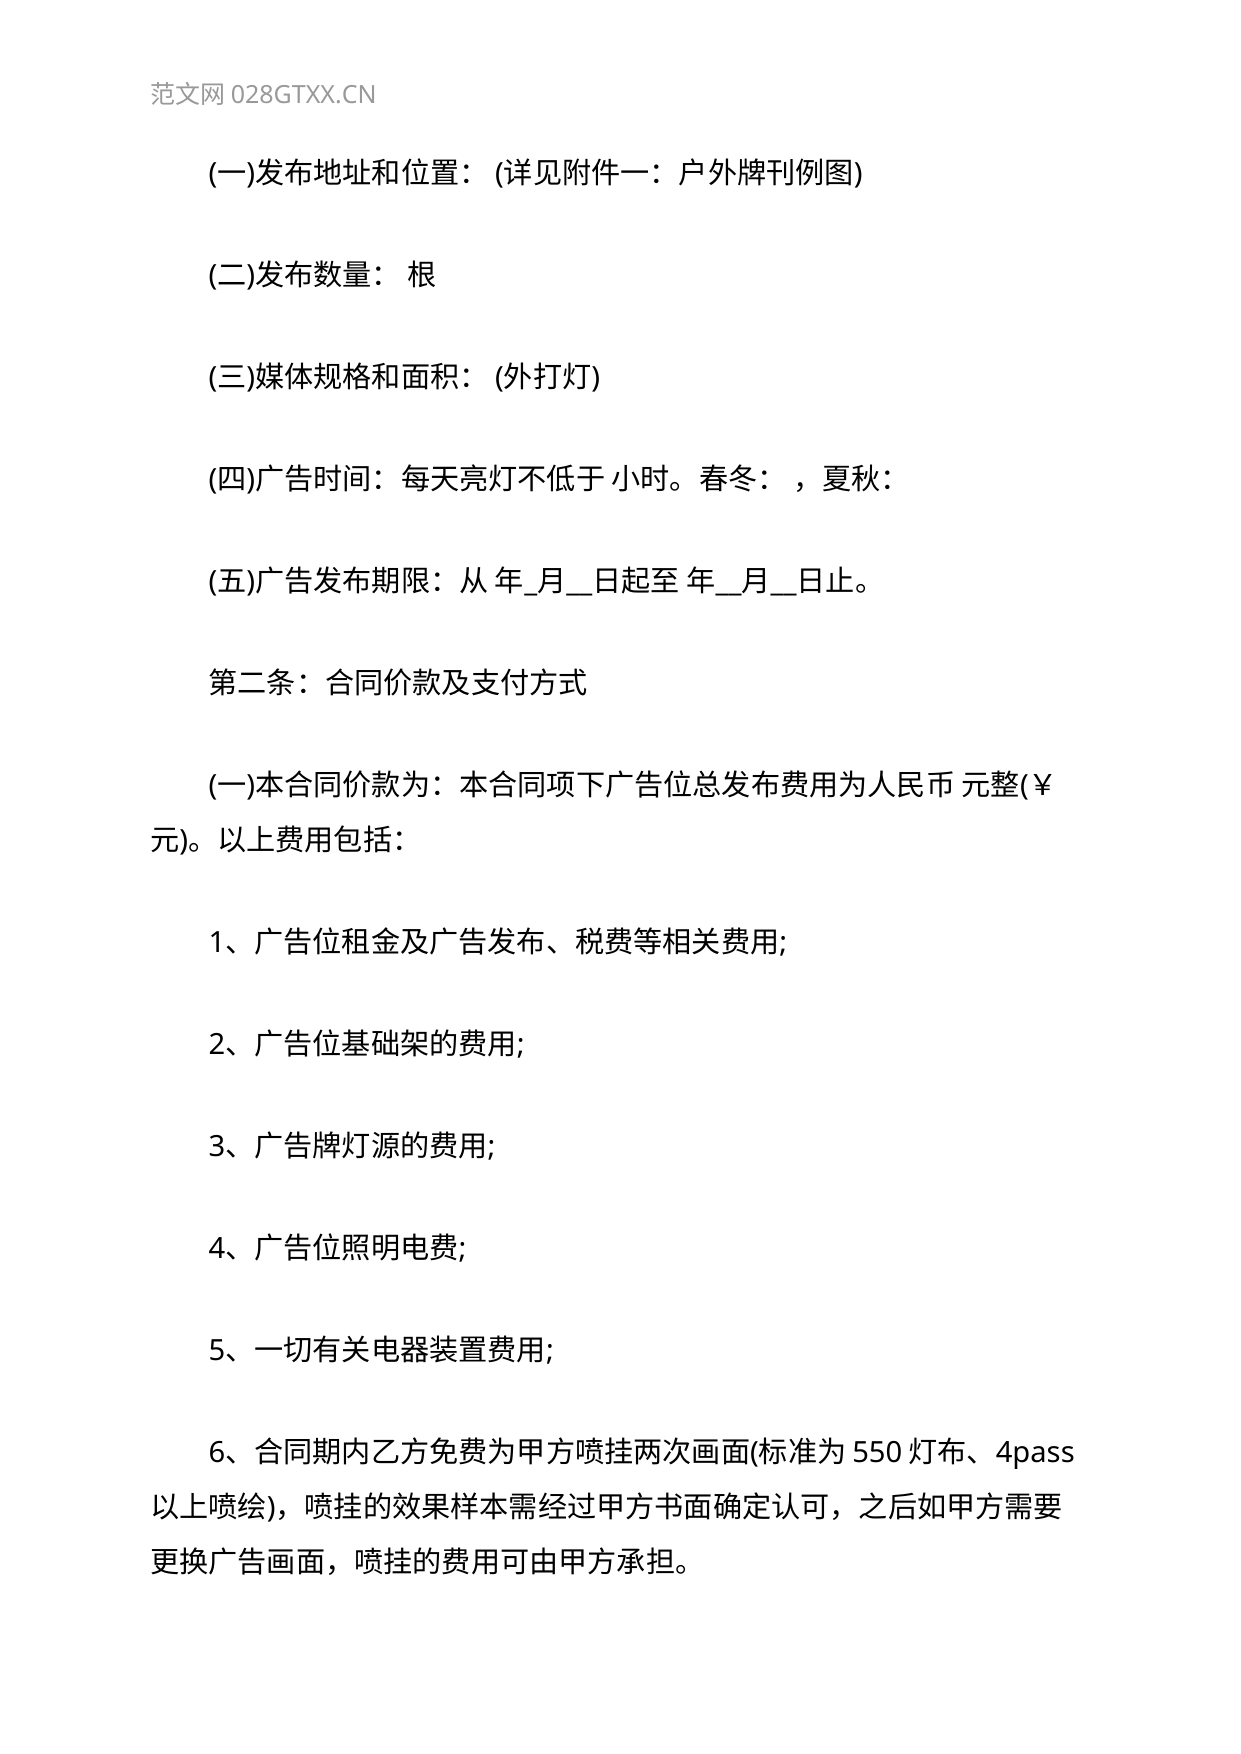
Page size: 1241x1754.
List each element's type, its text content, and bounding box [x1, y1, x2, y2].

text (一)本合同价款为：本合同项下广告位总发布费用为人民币 元整(￥ 元)。以上费用包括： [150, 762, 1090, 859]
text (二)发布数量： 根 [150, 252, 1090, 294]
text 3、广告牌灯源的费用; [150, 1123, 1090, 1165]
text 2、广告位基础架的费用; [150, 1021, 1090, 1063]
text (三)媒体规格和面积： (外打灯) [150, 354, 1090, 396]
text (一)发布地址和位置： (详见附件一：户外牌刊例图) [150, 150, 1090, 192]
text 4、广告位照明电费; [150, 1224, 1090, 1267]
text (五)广告发布期限：从 年_月__日起至 年__月__日止。 [150, 558, 1090, 600]
text 5、一切有关电器装置费用; [150, 1327, 1090, 1369]
text 第二条：合同价款及支付方式 [150, 660, 1090, 702]
text (四)广告时间：每天亮灯不低于 小时。春冬： ，夏秋： [150, 456, 1090, 498]
text 1、广告位租金及广告发布、税费等相关费用; [150, 919, 1090, 961]
text 6、合同期内乙方免费为甲方喷挂两次画面(标准为550灯布、4pass以上喷绘)，喷挂的效果样本需经过甲方书面确定认可，之后如甲方需要更换广告画面，喷挂的费用可由甲方承担。 [150, 1428, 1090, 1581]
